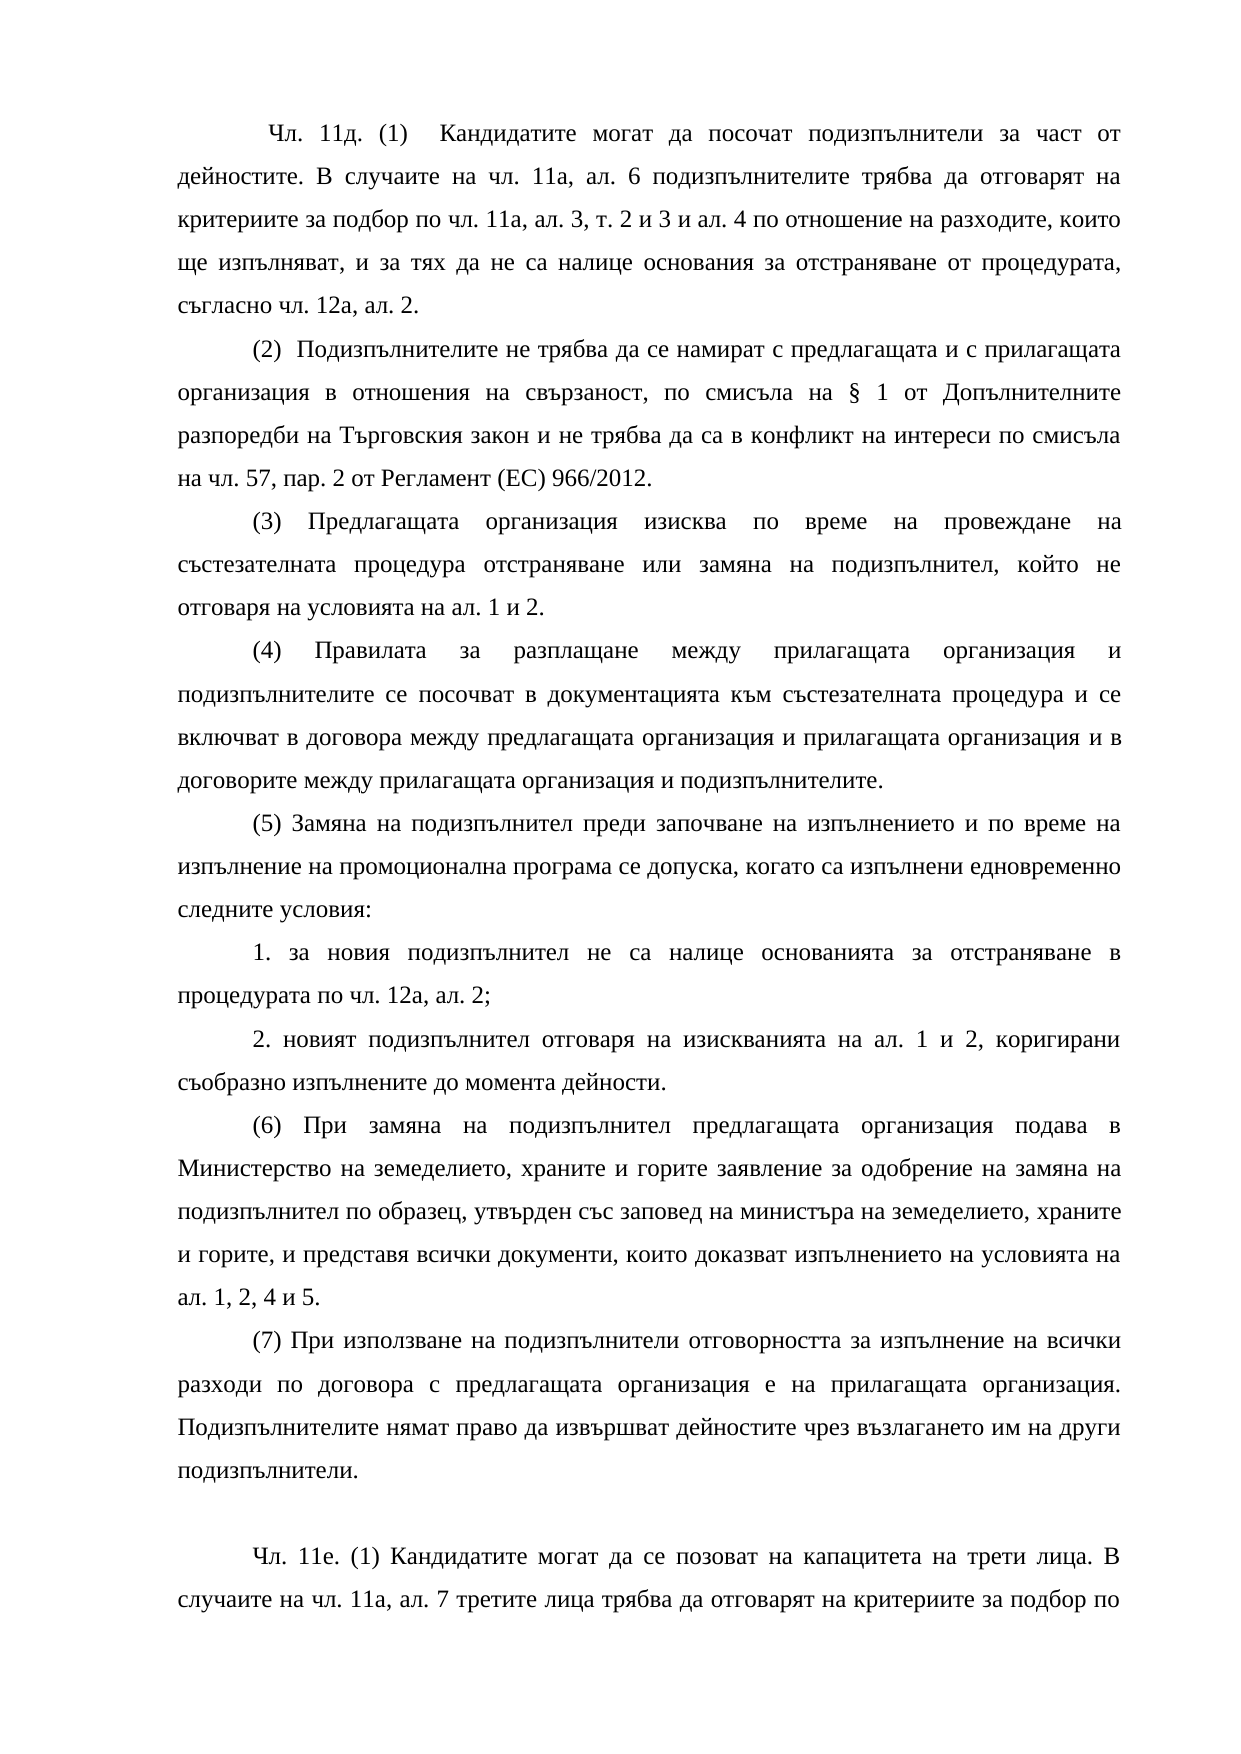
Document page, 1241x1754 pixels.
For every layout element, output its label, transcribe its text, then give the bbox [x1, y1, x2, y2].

text (5) Замяна на подизпълнител преди започване на изпълнението и по време на изпълнение на промоционална програма се допуска, когато са изпълнени едновременно следните условия: [177, 808, 1122, 923]
text (4) Правилата за разплащане между прилагащата организация и подизпълнителите се посочват в документацията към състезателната процедура и се включват в договора между предлагащата организация и прилагащата организация и в договорите между прилагащата организация и подизпълнителите. [177, 636, 1122, 794]
text (3) Предлагащата организация изисква по време на провеждане на състезателната процедура отстраняване или замяна на подизпълнител, който не отговаря на условията на ал. 1 и 2. [177, 506, 1122, 621]
text 1. за новия подизпълнител не са налице основанията за отстраняване в процедурата по чл. 12а, ал. 2; [177, 937, 1122, 1009]
text 2. новият подизпълнител отговаря на изискванията на ал. 1 и 2, коригирани съобразно изпълнените до момента дейности. [177, 1024, 1122, 1096]
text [177, 1541, 1122, 1613]
text (2) Подизпълнителите не трябва да се намират с предлагащата и с прилагащата организация в отношения на свързаност, по смисъла на § 1 от Допълнителните разпоредби на Търговския закон и не трябва да са в конфликт на интереси по смисъла на чл. 57, пар. 2 от Регламент (ЕС) 966/2012. [177, 334, 1122, 492]
text Чл. 11д. (1) Кандидатите могат да посочат подизпълнители за част от дейностите. В случаите на чл. 11а, ал. 6 подизпълнителите трябва да отговарят на критериите за подбор по чл. 11а, ал. 3, т. 2 и 3 и ал. 4 по отношение на разходите, които ще изпълняват, и за тях да не са налице основания за отстраняване от процедурата, съгласно чл. 12а, ал. 2. [177, 118, 1122, 319]
text (6) При замяна на подизпълнител предлагащата организация подава в Министерство на земеделието, храните и горите заявление за одобрение на замяна на подизпълнител по образец, утвърден със заповед на министъра на земеделието, храните и горите, и представя всички документи, които доказват изпълнението на условията на ал. 1, 2, 4 и 5. [177, 1110, 1122, 1311]
text (7) При използване на подизпълнители отговорността за изпълнение на всички разходи по договора с предлагащата организация е на прилагащата организация. Подизпълнителите нямат право да извършват дейностите чрез възлагането им на други подизпълнители. [177, 1326, 1122, 1484]
